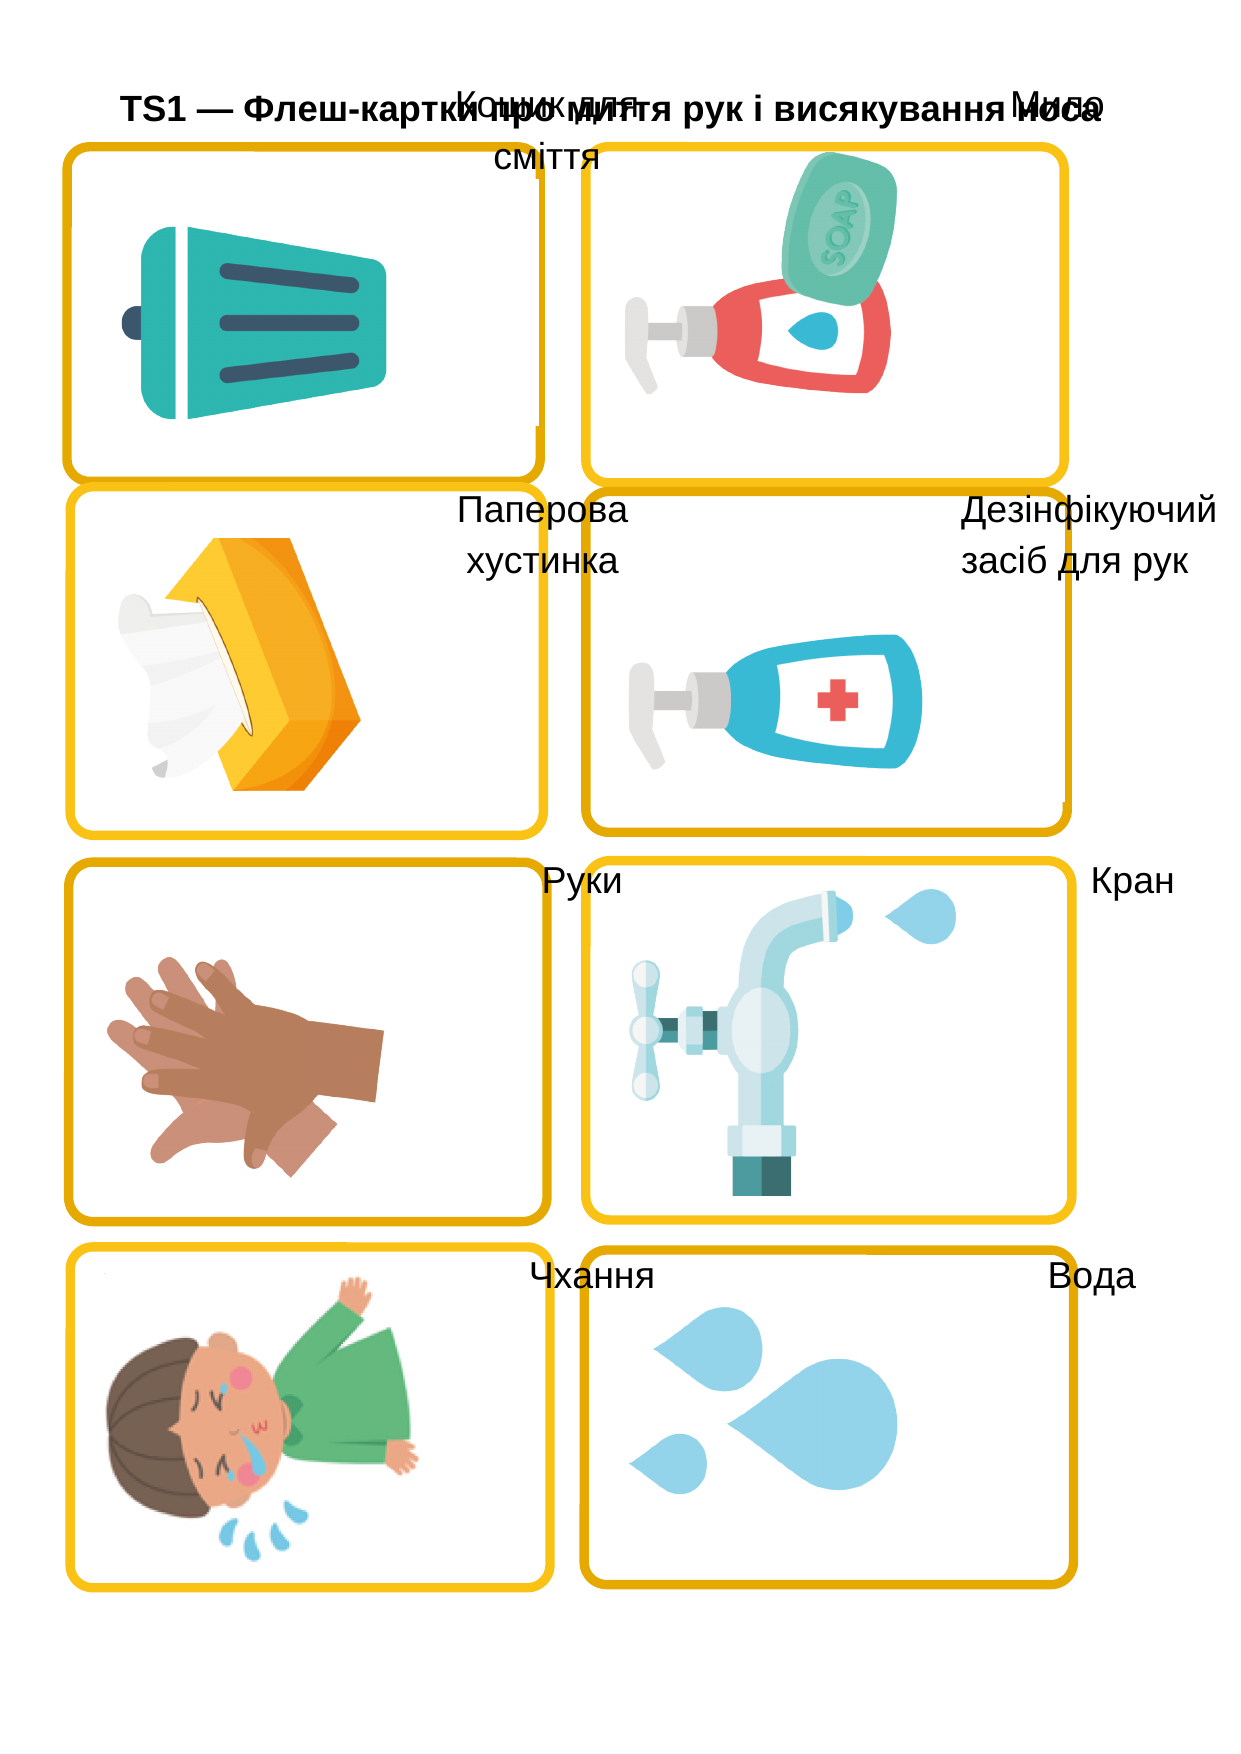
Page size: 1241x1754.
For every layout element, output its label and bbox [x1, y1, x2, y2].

picture [621, 1274, 921, 1589]
picture [104, 1273, 420, 1589]
picture [622, 139, 945, 427]
picture [104, 538, 381, 803]
picture [104, 950, 409, 1197]
picture [621, 886, 960, 1196]
picture [104, 224, 423, 427]
picture [621, 622, 945, 803]
